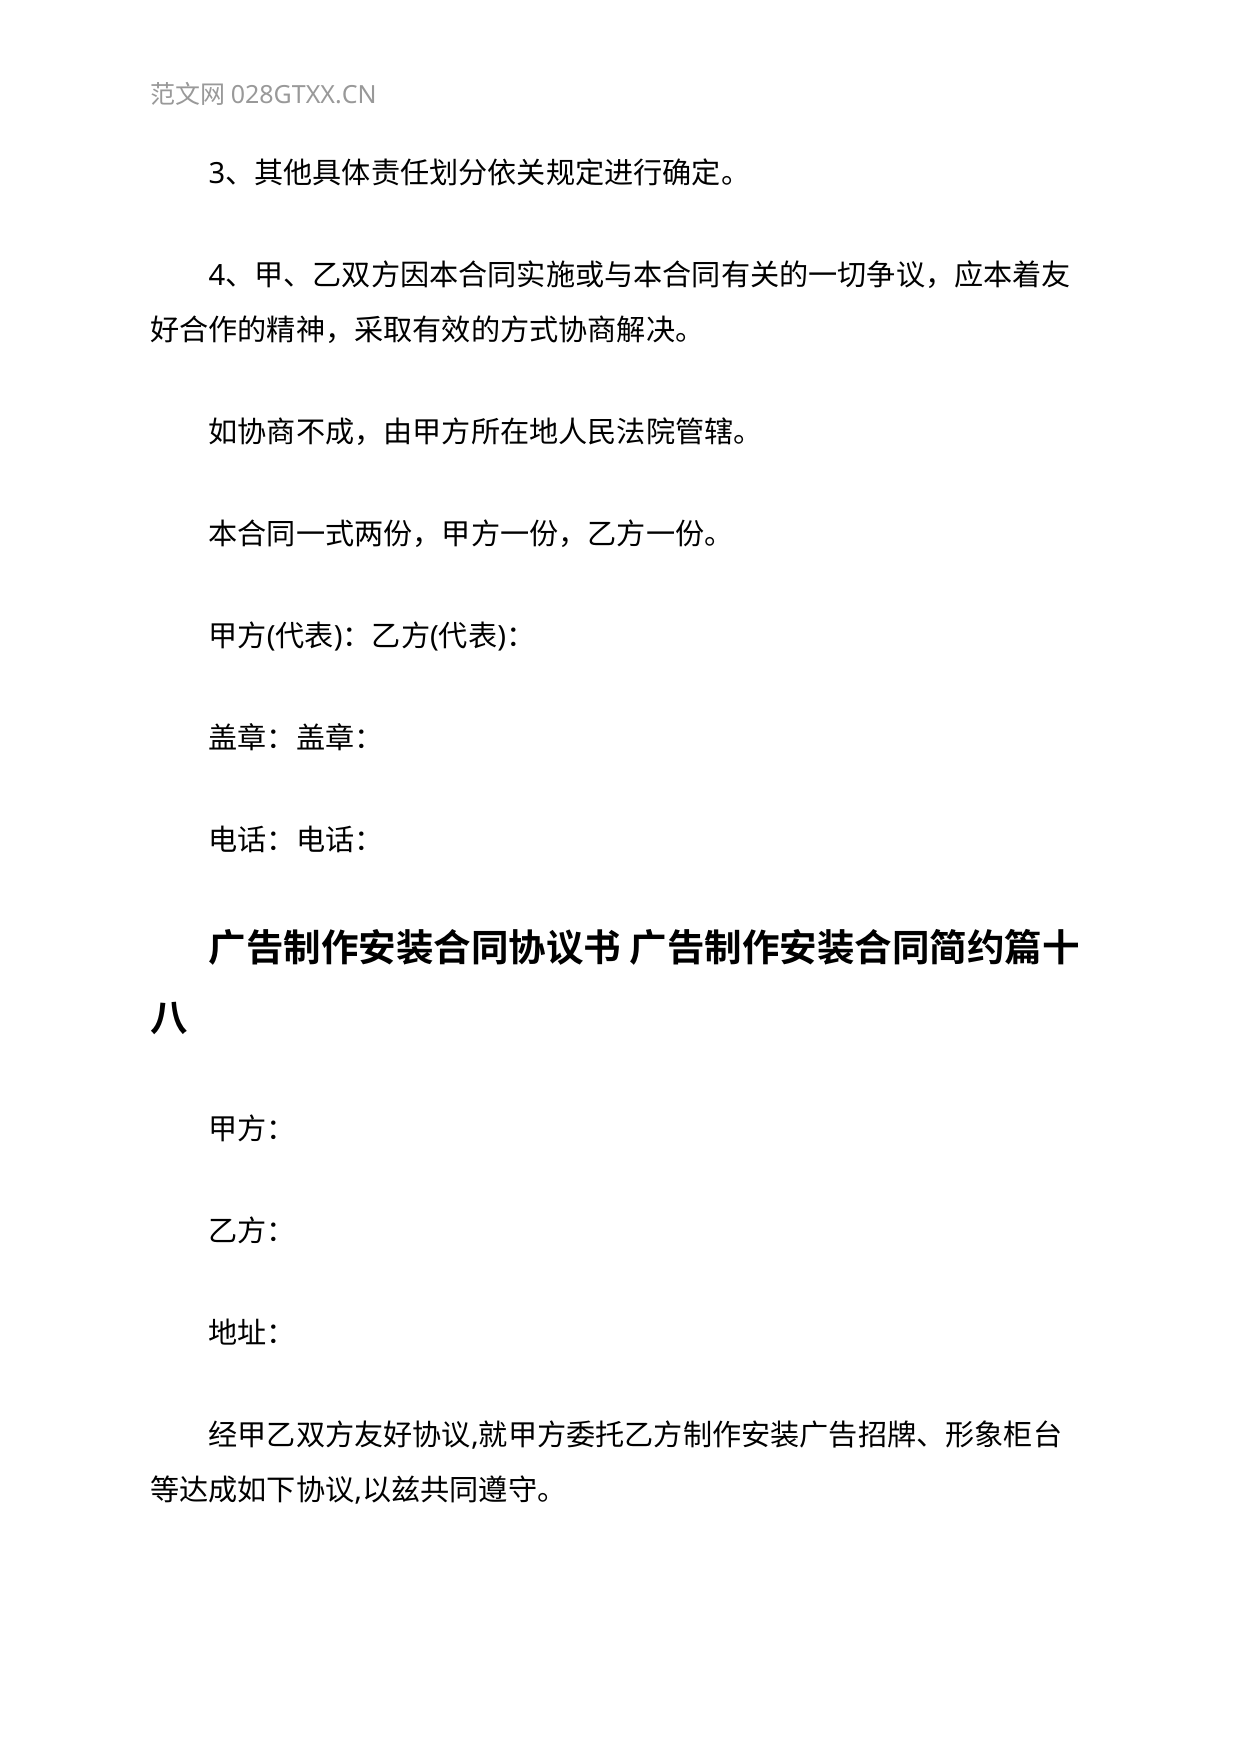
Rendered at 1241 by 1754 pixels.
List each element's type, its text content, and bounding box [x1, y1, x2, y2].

text 如协商不成，由甲方所在地人民法院管辖。 [150, 409, 1090, 451]
text 盖章：盖章： [150, 714, 1090, 757]
text 甲方(代表)：乙方(代表)： [150, 612, 1090, 655]
text 本合同一式两份，甲方一份，乙方一份。 [150, 511, 1090, 553]
text 甲方： [150, 1106, 1090, 1148]
text 4、甲、乙双方因本合同实施或与本合同有关的一切争议，应本着友好合作的精神，采取有效的方式协商解决。 [150, 252, 1090, 349]
text 广告制作安装合同协议书 广告制作安装合同简约篇十八 [150, 918, 1090, 1043]
text 电话：电话： [150, 816, 1090, 858]
text 3、其他具体责任划分依关规定进行确定。 [150, 150, 1090, 192]
text 乙方： [150, 1207, 1090, 1250]
text 地址： [150, 1309, 1090, 1352]
text 经甲乙双方友好协议,就甲方委托乙方制作安装广告招牌、形象柜台等达成如下协议,以兹共同遵守。 [150, 1411, 1090, 1508]
